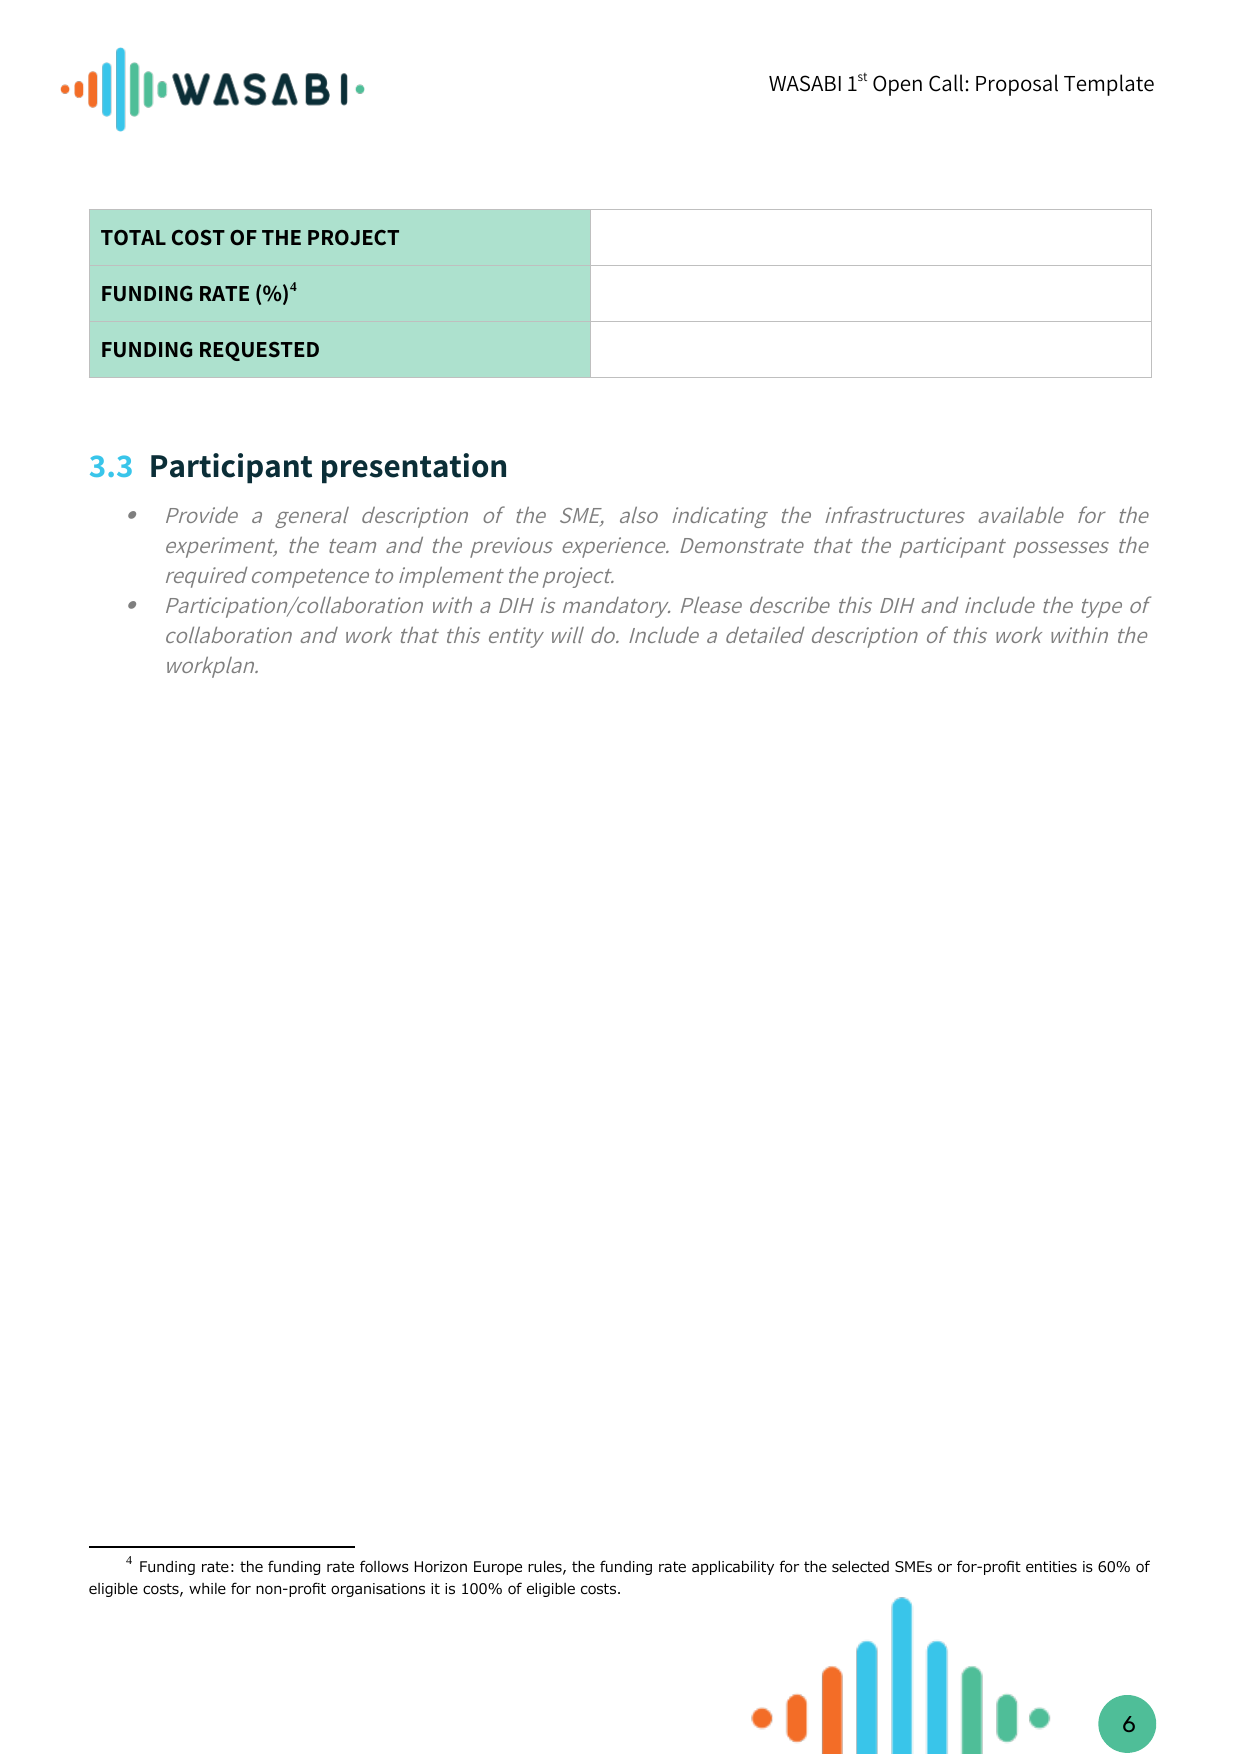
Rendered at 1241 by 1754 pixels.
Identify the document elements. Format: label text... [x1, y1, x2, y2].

table_cell [591, 266, 1151, 321]
table_cell TOTAL COST OF THE PROJECT [90, 210, 590, 265]
picture [744, 1593, 1058, 1754]
list Provide a general description of the SME, also indicating the infrastructures available for the experiment, the team and the previous experience. Demonstrate that the participant possesses the required competence to implement the project. [615, 500, 1152, 590]
table_cell FUNDING REQUESTED [90, 322, 590, 377]
subtitle Participant presentation [89, 443, 1152, 487]
list Participation/collaboration with a DIH is mandatory. Please describe this DIH and include the type of collaboration and work that this entity will do. Include a detailed description of this work within the workplan. [259, 590, 1152, 680]
picture [51, 39, 374, 140]
table_cell FUNDING RATE (%) [90, 266, 590, 321]
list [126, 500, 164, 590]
table_cell [591, 322, 1151, 377]
table_cell [591, 210, 1151, 265]
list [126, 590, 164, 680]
